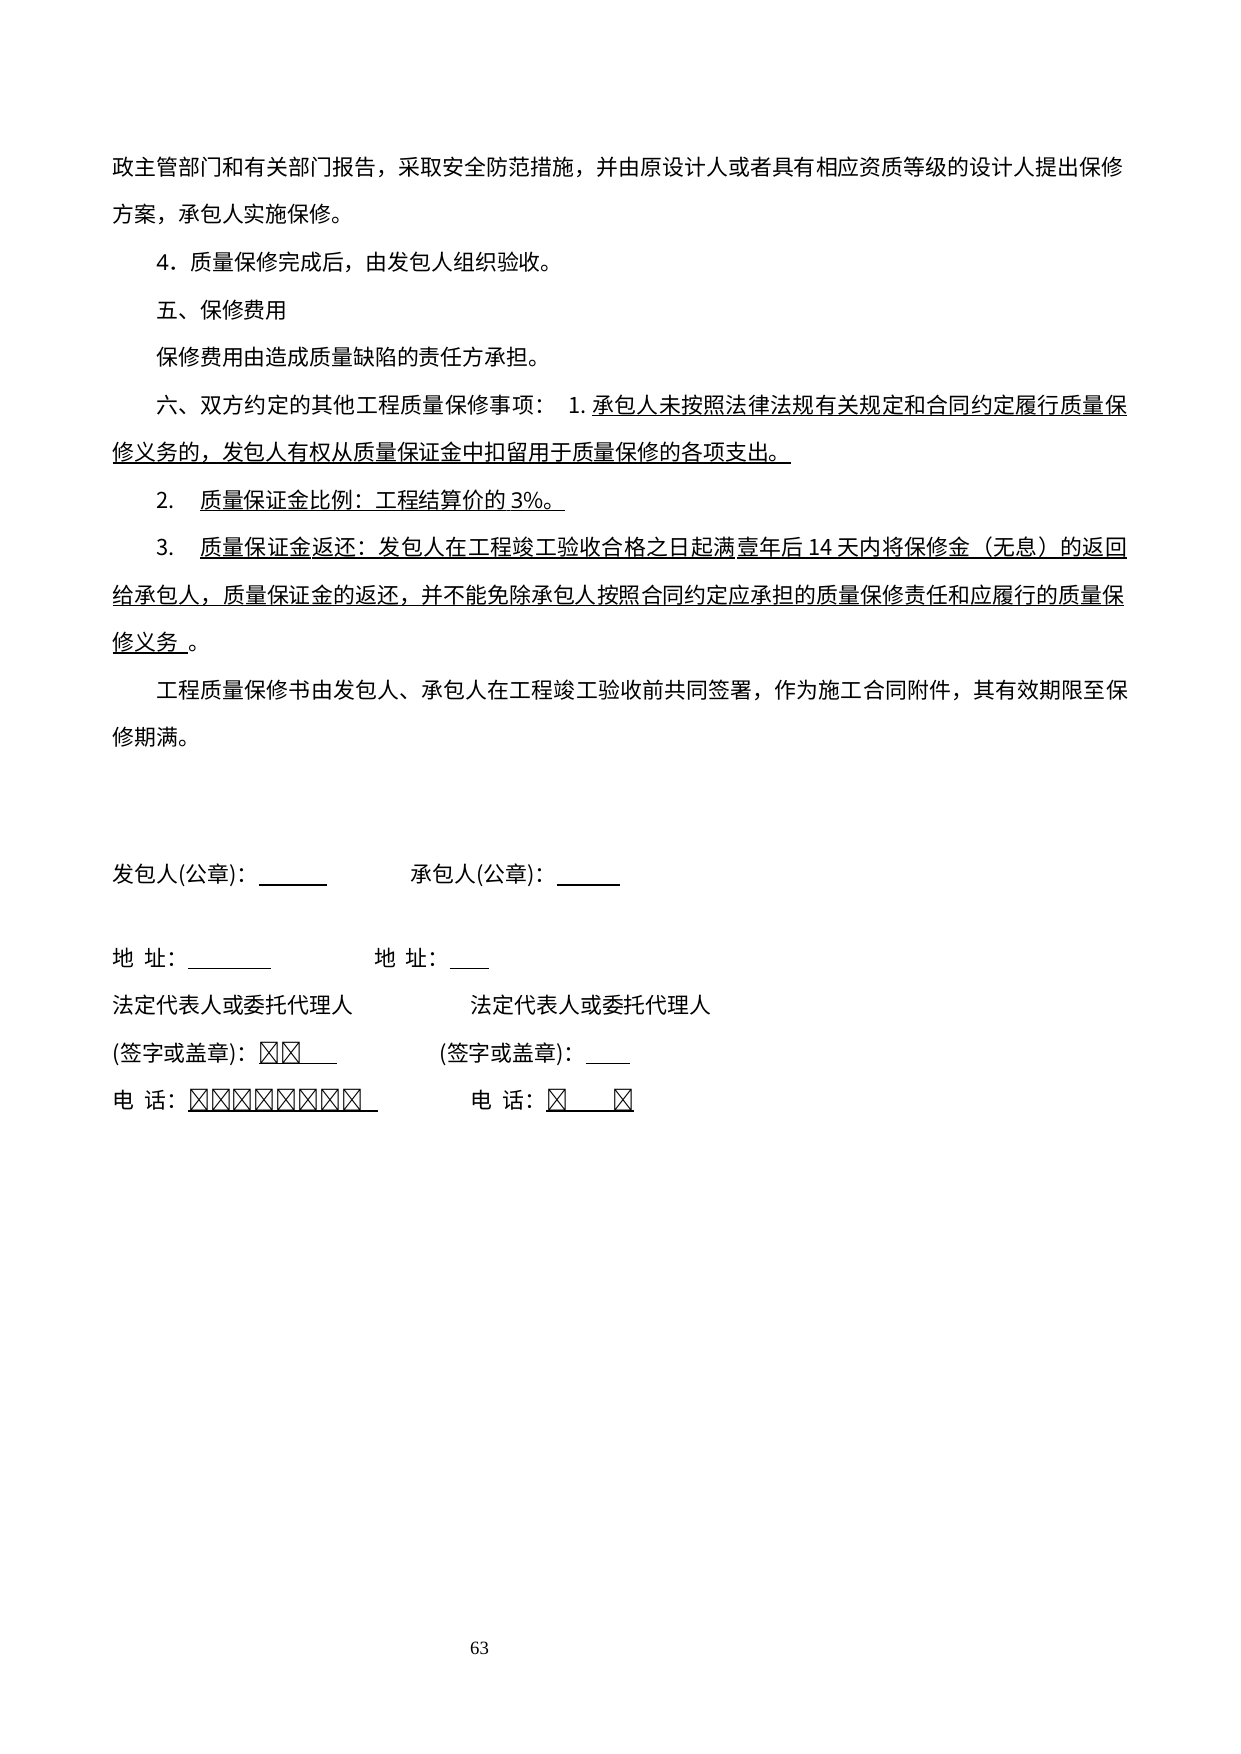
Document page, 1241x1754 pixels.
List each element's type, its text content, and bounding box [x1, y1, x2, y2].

text (签字或盖章)： (签字或盖章)： [112, 1036, 1128, 1067]
list 质量保证金比例：工程结算价的3%。 [112, 483, 1128, 514]
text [112, 150, 1128, 229]
text 发包人(公章)： 承包人(公章)： [112, 857, 1128, 889]
text 电 话： 电 话：  [112, 1083, 1128, 1115]
text 保修费用由造成质量缺陷的责任方承担。 [112, 340, 1128, 372]
text 4．质量保修完成后，由发包人组织验收。 [112, 245, 1128, 277]
list 质量保证金返还：发包人在工程竣工验收合格之日起满壹年后14天内将保修金（无息）的返回给承包人，质量保证金的返还，并不能免除承包人按照合同约定应承担的质量保修责任和应履行的质量保修义务 。 [112, 530, 1128, 657]
text 地 址： 地 址： [112, 941, 1128, 972]
text 五、保修费用 [112, 293, 1128, 324]
list 双方约定的其他工程质量保修事项： 1. 承包人未按照法律法规有关规定和合同约定履行质量保修义务的，发包人有权从质量保证金中扣留用于质量保修的各项支出。 [112, 388, 1128, 467]
text 工程质量保修书由发包人、承包人在工程竣工验收前共同签署，作为施工合同附件，其有效期限至保修期满。 [112, 673, 1128, 752]
text 法定代表人或委托代理人 法定代表人或委托代理人 [112, 988, 1128, 1020]
